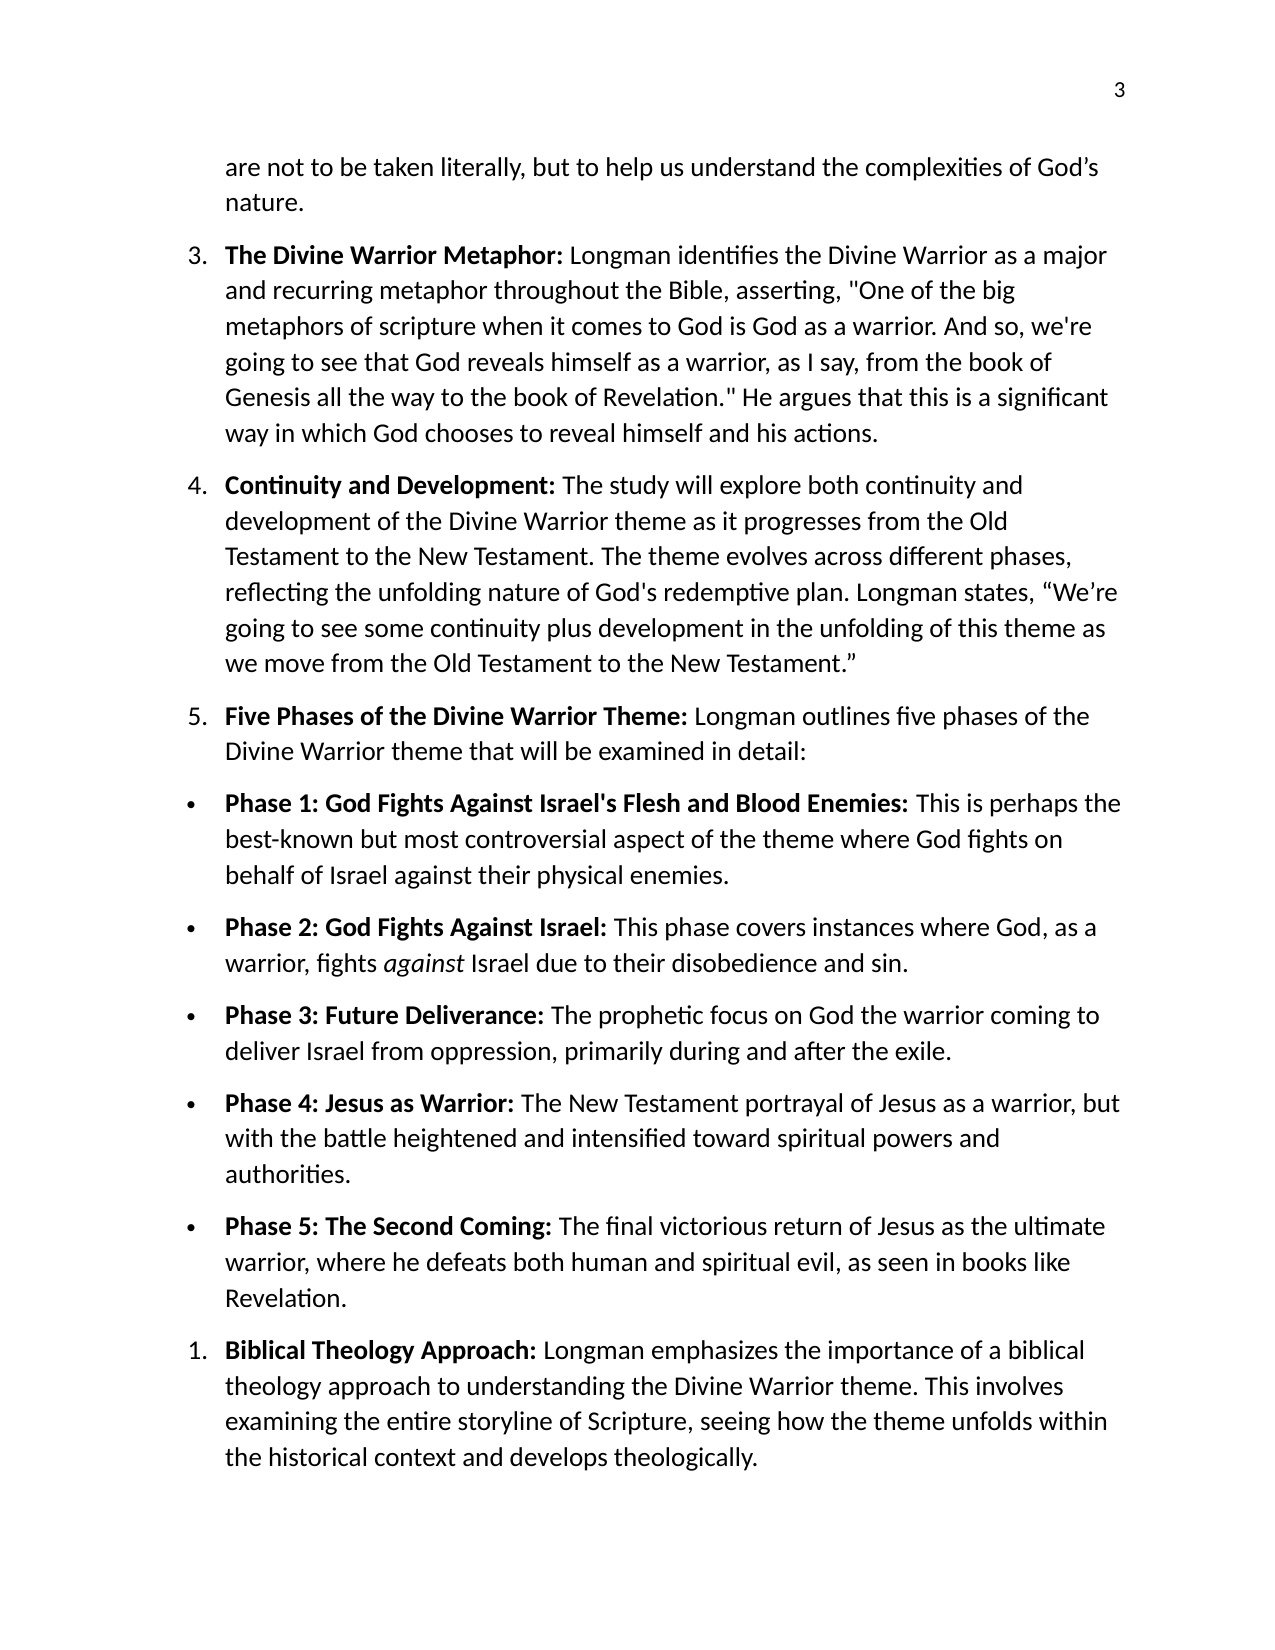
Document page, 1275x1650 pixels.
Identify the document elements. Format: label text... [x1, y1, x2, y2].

list Phase 1: God Fights Against Israel's Flesh and Blood Enemies: This is perhaps the best-known but most controversial aspect of the theme where God fights on behalf of Israel against their physical enemies. [187, 787, 1125, 891]
list Continuity and Development: The study will explore both continuity and development of the Divine Warrior theme as it progresses from the Old Testament to the New Testament. The theme evolves across different phases, reflecting the unfolding nature of God's redemptive plan. Longman states, “We’re going to see some continuity plus development in the unfolding of this theme as we move from the Old Testament to the New Testament.” [187, 468, 1125, 679]
list Phase 3: Future Deliverance: The prophetic focus on God the warrior coming to deliver Israel from oppression, primarily during and after the exile. [187, 998, 1125, 1067]
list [187, 150, 1125, 219]
list Phase 4: Jesus as Warrior: The New Testament portrayal of Jesus as a warrior, but with the battle heightened and intensified toward spiritual powers and authorities. [187, 1086, 1125, 1190]
list Phase 5: The Second Coming: The final victorious return of Jesus as the ultimate warrior, where he defeats both human and spiritual evil, as seen in books like Revelation. [187, 1209, 1125, 1314]
list Five Phases of the Divine Warrior Theme: Longman outlines five phases of the Divine Warrior theme that will be examined in detail: [187, 699, 1125, 767]
list Biblical Theology Approach: Longman emphasizes the importance of a biblical theology approach to understanding the Divine Warrior theme. This involves examining the entire storyline of Scripture, seeing how the theme unfolds within the historical context and develops theologically. [187, 1333, 1125, 1473]
list The Divine Warrior Metaphor: Longman identifies the Divine Warrior as a major and recurring metaphor throughout the Bible, asserting, "One of the big metaphors of scripture when it comes to God is God as a warrior. And so, we're going to see that God reveals himself as a warrior, as I say, from the book of Genesis all the way to the book of Revelation." He argues that this is a significant way in which God chooses to reveal himself and his actions. [187, 238, 1125, 449]
list Phase 2: God Fights Against Israel: This phase covers instances where God, as a warrior, fights against Israel due to their disobedience and sin. [187, 910, 1125, 979]
